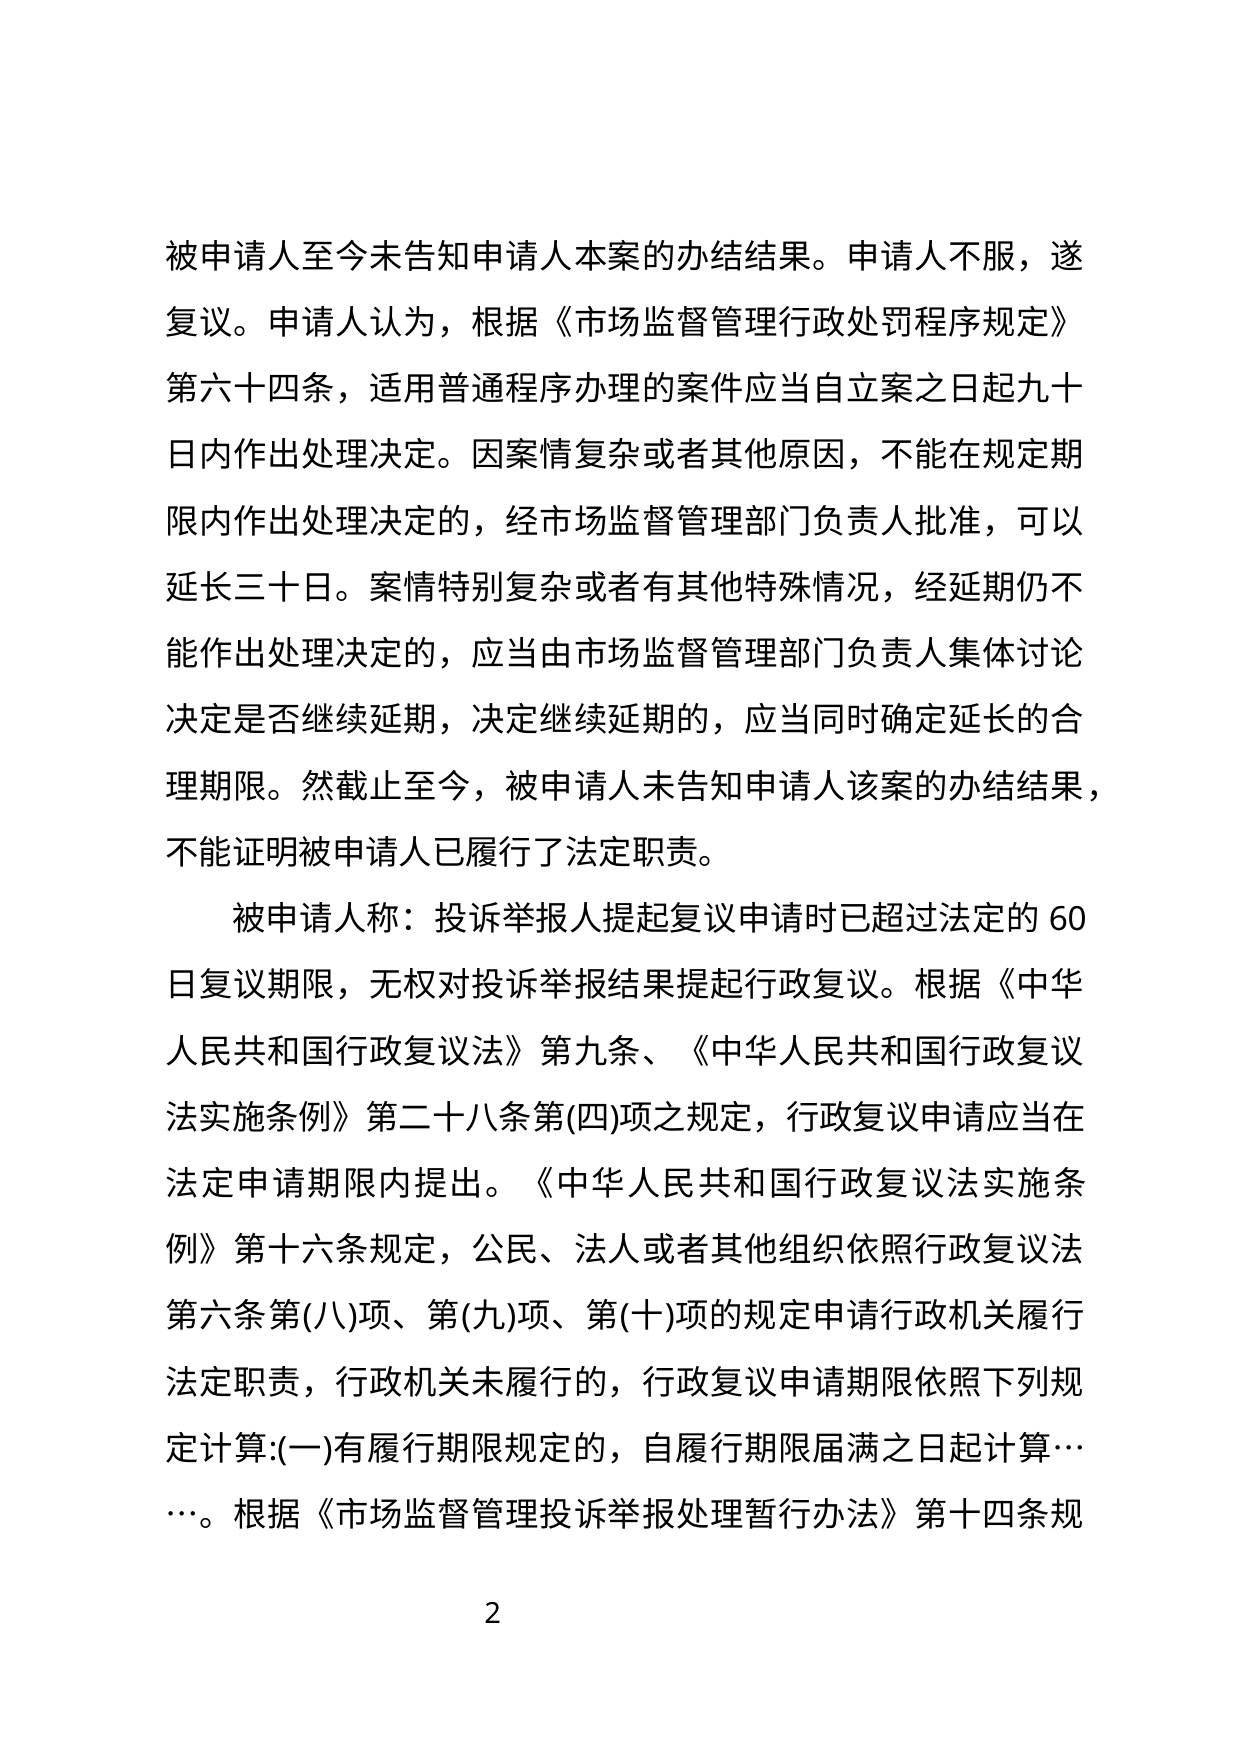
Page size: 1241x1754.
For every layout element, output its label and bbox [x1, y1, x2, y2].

text [165, 220, 1087, 883]
text [165, 883, 1087, 1545]
